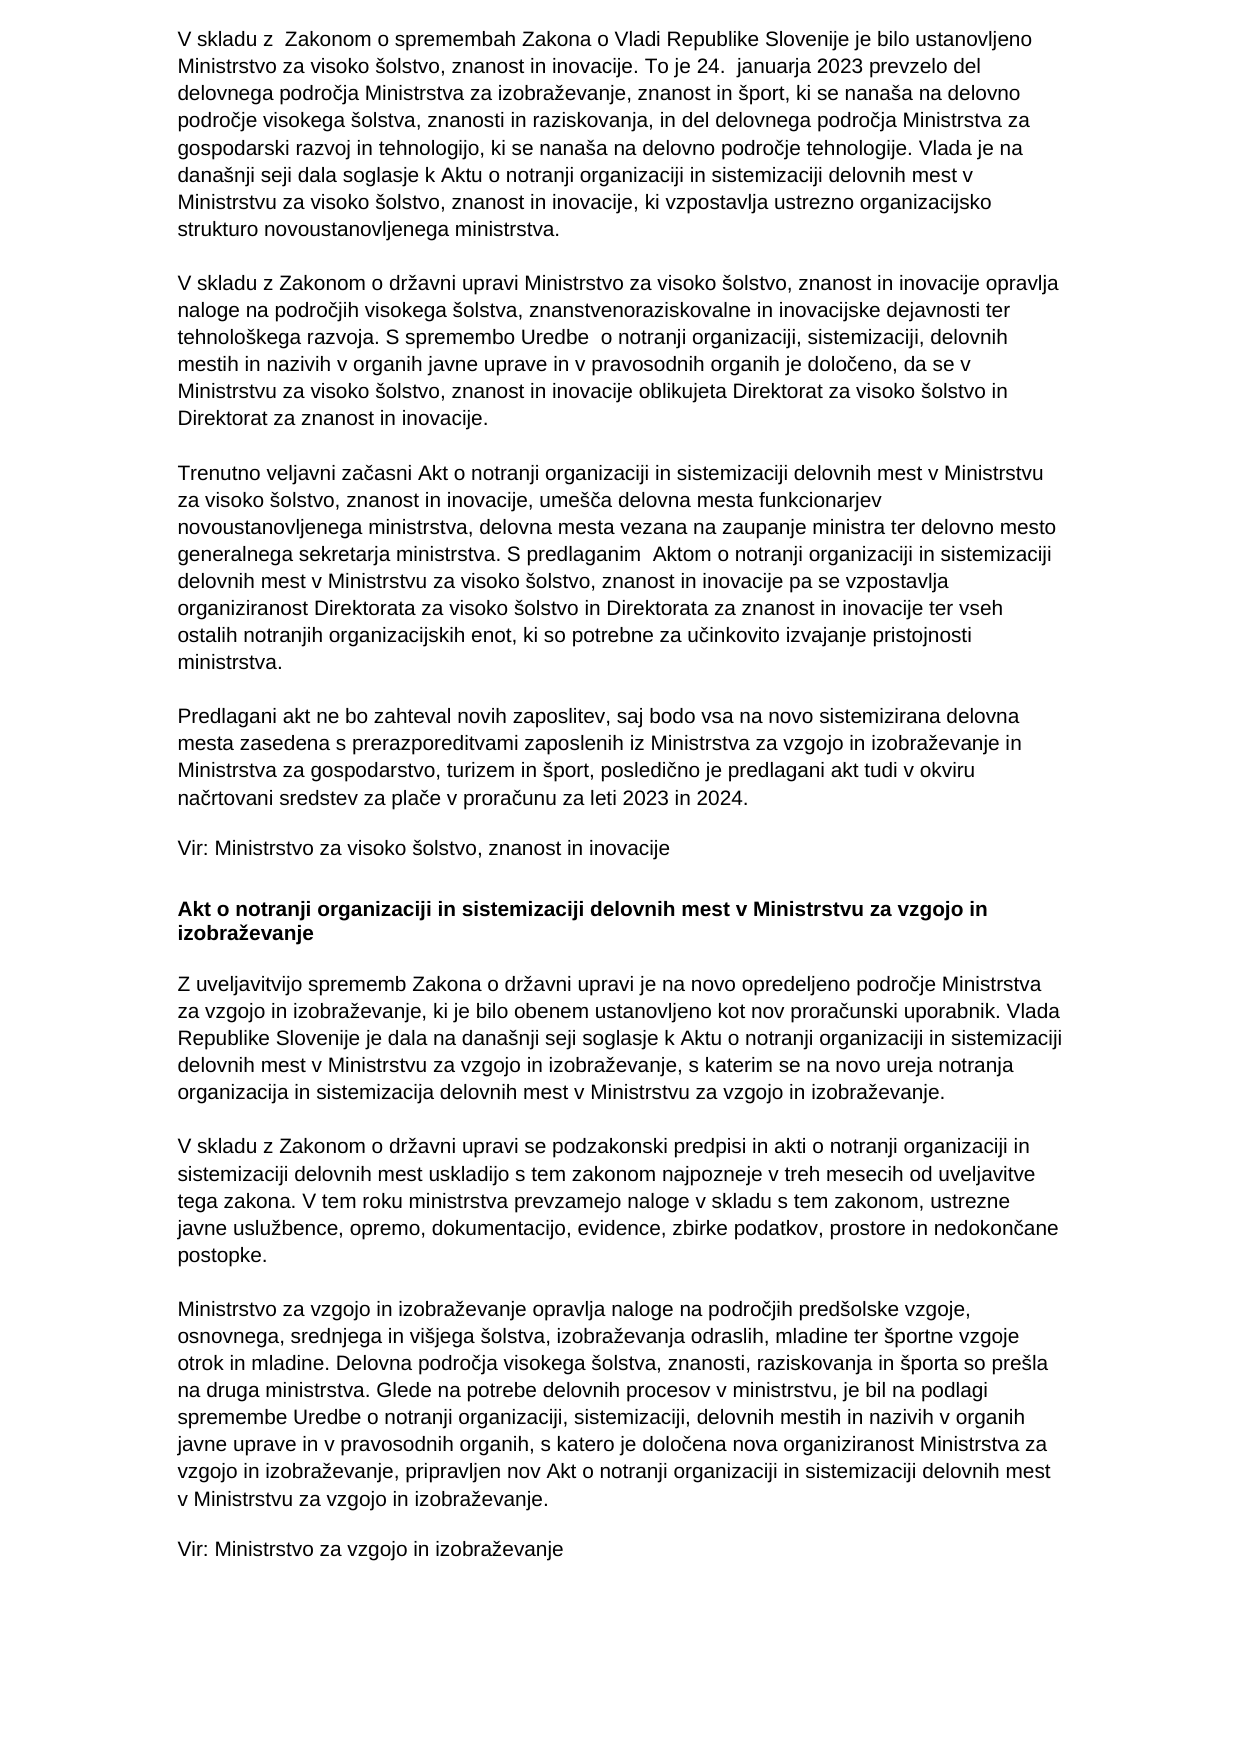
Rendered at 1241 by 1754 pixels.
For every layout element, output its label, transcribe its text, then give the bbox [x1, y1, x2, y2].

text Vir: Ministrstvo za visoko šolstvo, znanost in inovacije [177, 835, 1063, 859]
text V skladu z Zakonom o državni upravi Ministrstvo za visoko šolstvo, znanost in inovacije opravlja naloge na področjih visokega šolstva, znanstvenoraziskovalne in inovacijske dejavnosti ter tehnološkega razvoja. S spremembo Uredbe o notranji organizaciji, sistemizaciji, delovnih mestih in nazivih v organih javne uprave in v pravosodnih organih je določeno, da se v Ministrstvu za visoko šolstvo, znanost in inovacije oblikujeta Direktorat za visoko šolstvo in Direktorat za znanost in inovacije. [177, 269, 1063, 431]
subtitle Akt o notranji organizaciji in sistemizaciji delovnih mest v Ministrstvu za vzgojo in izobraževanje [177, 897, 1063, 945]
text Vir: Ministrstvo za vzgojo in izobraževanje [177, 1536, 1063, 1560]
text Z uveljavitvijo sprememb Zakona o državni upravi je na novo opredeljeno področje Ministrstva za vzgojo in izobraževanje, ki je bilo obenem ustanovljeno kot nov proračunski uporabnik. Vlada Republike Slovenije je dala na današnji seji soglasje k Aktu o notranji organizaciji in sistemizaciji delovnih mest v Ministrstvu za vzgojo in izobraževanje, s katerim se na novo ureja notranja organizacija in sistemizacija delovnih mest v Ministrstvu za vzgojo in izobraževanje. [177, 970, 1063, 1105]
text V skladu z Zakonom o spremembah Zakona o Vladi Republike Slovenije je bilo ustanovljeno Ministrstvo za visoko šolstvo, znanost in inovacije. To je 24. januarja 2023 prevzelo del delovnega področja Ministrstva za izobraževanje, znanost in šport, ki se nanaša na delovno področje visokega šolstva, znanosti in raziskovanja, in del delovnega področja Ministrstva za gospodarski razvoj in tehnologijo, ki se nanaša na delovno področje tehnologije. Vlada je na današnji seji dala soglasje k Aktu o notranji organizaciji in sistemizaciji delovnih mest v Ministrstvu za visoko šolstvo, znanost in inovacije, ki vzpostavlja ustrezno organizacijsko strukturo novoustanovljenega ministrstva. [177, 25, 1063, 242]
text Trenutno veljavni začasni Akt o notranji organizaciji in sistemizaciji delovnih mest v Ministrstvu za visoko šolstvo, znanost in inovacije, umešča delovna mesta funkcionarjev novoustanovljenega ministrstva, delovna mesta vezana na zaupanje ministra ter delovno mesto generalnega sekretarja ministrstva. S predlaganim Aktom o notranji organizaciji in sistemizaciji delovnih mest v Ministrstvu za visoko šolstvo, znanost in inovacije pa se vzpostavlja organiziranost Direktorata za visoko šolstvo in Direktorata za znanost in inovacije ter vseh ostalih notranjih organizacijskih enot, ki so potrebne za učinkovito izvajanje pristojnosti ministrstva. [177, 458, 1063, 675]
text V skladu z Zakonom o državni upravi se podzakonski predpisi in akti o notranji organizaciji in sistemizaciji delovnih mest uskladijo s tem zakonom najpozneje v treh mesecih od uveljavitve tega zakona. V tem roku ministrstva prevzamejo naloge v skladu s tem zakonom, ustrezne javne uslužbence, opremo, dokumentacijo, evidence, zbirke podatkov, prostore in nedokončane postopke. [177, 1132, 1063, 1268]
text Predlagani akt ne bo zahteval novih zaposlitev, saj bodo vsa na novo sistemizirana delovna mesta zasedena s prerazporeditvami zaposlenih iz Ministrstva za vzgojo in izobraževanje in Ministrstva za gospodarstvo, turizem in šport, posledično je predlagani akt tudi v okviru načrtovani sredstev za plače v proračunu za leti 2023 in 2024. [177, 702, 1063, 810]
text Ministrstvo za vzgojo in izobraževanje opravlja naloge na področjih predšolske vzgoje, osnovnega, srednjega in višjega šolstva, izobraževanja odraslih, mladine ter športne vzgoje otrok in mladine. Delovna področja visokega šolstva, znanosti, raziskovanja in športa so prešla na druga ministrstva. Glede na potrebe delovnih procesov v ministrstvu, je bil na podlagi spremembe Uredbe o notranji organizaciji, sistemizaciji, delovnih mestih in nazivih v organih javne uprave in v pravosodnih organih, s katero je določena nova organiziranost Ministrstva za vzgojo in izobraževanje, pripravljen nov Akt o notranji organizaciji in sistemizaciji delovnih mest v Ministrstvu za vzgojo in izobraževanje. [177, 1295, 1063, 1511]
